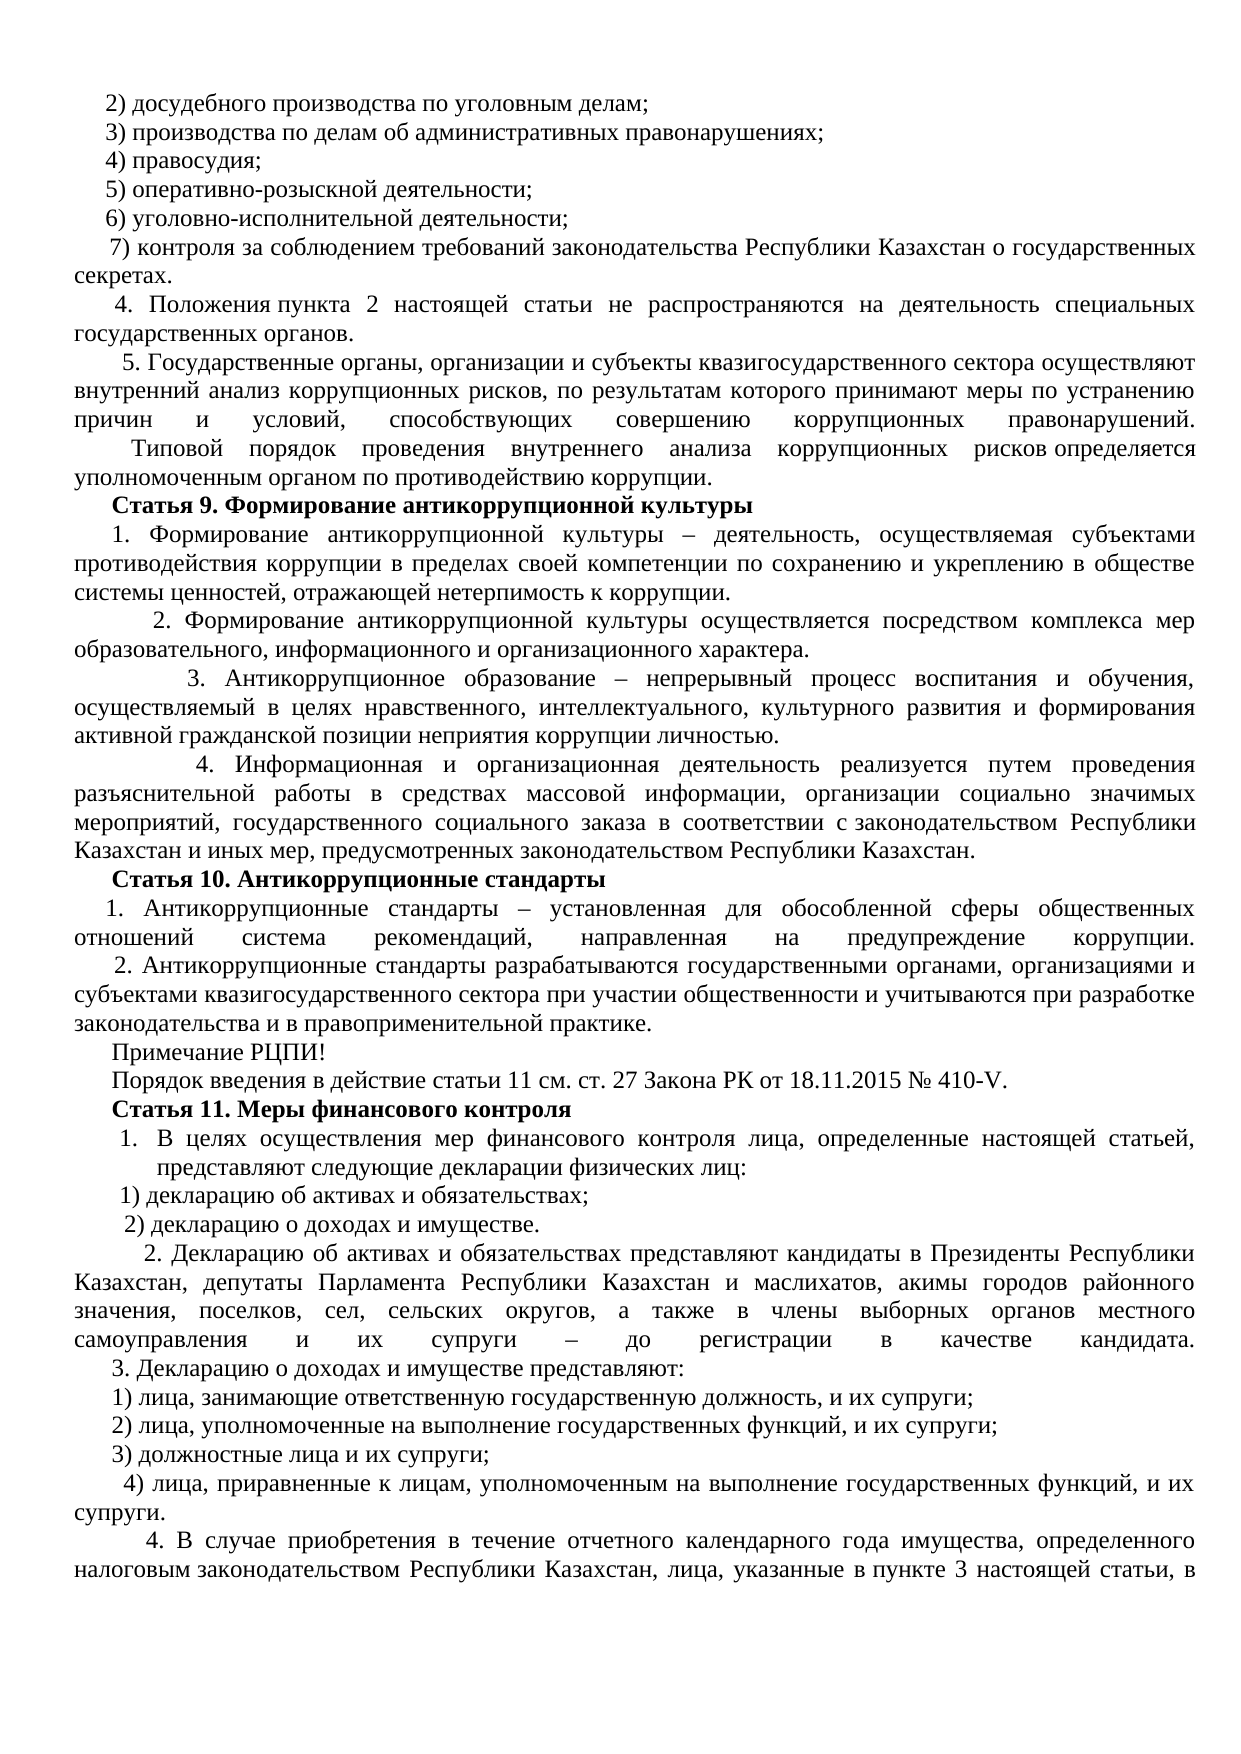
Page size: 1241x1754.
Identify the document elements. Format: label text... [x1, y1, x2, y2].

text 3. Антикоррупционное образование – непрерывный процесс воспитания и обучения, осуществляемый в целях нравственного, интеллектуального, культурного развития и формирования активной гражданской позиции неприятия коррупции личностью. [74, 663, 1196, 749]
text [74, 1525, 1196, 1583]
text 4. Информационная и организационная деятельность реализуется путем проведения разъяснительной работы в средствах массовой информации, организации социально значимых мероприятий, государственного социального заказа в соответствии с законодательством Республики Казахстан и иных мер, предусмотренных законодательством Республики Казахстан. [74, 749, 1196, 864]
text 1. Антикоррупционные стандарты – установленная для обособленной сферы общественных отношений система рекомендаций, направленная на предупреждение коррупции. 2. Антикоррупционные стандарты разрабатываются государственными органами, организациями и субъектами квазигосударственного сектора при участии общественности и учитываются при разработке законодательства и в правоприменительной практике. [74, 893, 1196, 1037]
text 2. Формирование антикоррупционной культуры осуществляется посредством комплекса мер образовательного, информационного и организационного характера. [74, 605, 1196, 663]
text Порядок введения в действие статьи 11 см. ст. 27 Закона РК от 18.11.2015 № 410-V. [74, 1065, 1196, 1094]
text 1) лица, занимающие ответственную государственную должность, и их супруги; [74, 1382, 1196, 1410]
text 7) контроля за соблюдением требований законодательства Республики Казахстан о государственных секретах. 4. Положения пункта 2 настоящей статьи не распространяются на деятельность специальных государственных органов. [74, 232, 1196, 347]
text 2. Декларацию об активах и обязательствах представляют кандидаты в Президенты Республики Казахстан, депутаты Парламента Республики Казахстан и маслихатов, акимы городов районного значения, поселков, сел, сельских округов, а также в члены выборных органов местного самоуправления и их супруги – до регистрации в качестве кандидата. 3. Декларацию о доходах и имуществе представляют: [74, 1238, 1196, 1382]
text Примечание РЦПИ! [74, 1037, 1196, 1065]
list В целях осуществления мер финансового контроля лица, определенные настоящей статьей, представляют следующие декларации физических лиц: [119, 1123, 1196, 1180]
text 4) правосудия; [74, 145, 1196, 174]
text 5) оперативно-розыскной деятельности; [74, 174, 1196, 203]
text 3) должностные лица и их супруги; [74, 1439, 1196, 1468]
text 5. Государственные органы, организации и субъекты квазигосударственного сектора осуществляют внутренний анализ коррупционных рисков, по результатам которого принимают меры по устранению причин и условий, способствующих совершению коррупционных правонарушений. Типовой порядок проведения внутреннего анализа коррупционных рисков определяется уполномоченным органом по противодействию коррупции. [74, 347, 1196, 490]
text 6) уголовно-исполнительной деятельности; [74, 203, 1196, 232]
text 2) декларацию о доходах и имуществе. [74, 1209, 1196, 1238]
text 1) декларацию об активах и обязательствах; [119, 1180, 1196, 1209]
text Статья 9. Формирование антикоррупционной культуры [74, 490, 1196, 519]
text 2) лица, уполномоченные на выполнение государственных функций, и их супруги; [74, 1410, 1196, 1439]
text 1. Формирование антикоррупционной культуры – деятельность, осуществляемая субъектами противодействия коррупции в пределах своей компетенции по сохранению и укреплению в обществе системы ценностей, отражающей нетерпимость к коррупции. [74, 519, 1196, 605]
text Статья 11. Меры финансового контроля [74, 1094, 1196, 1123]
text 2) досудебного производства по уголовным делам; [74, 59, 1196, 117]
text 3) производства по делам об административных правонарушениях; [74, 117, 1196, 145]
text 4) лица, приравненные к лицам, уполномоченным на выполнение государственных функций, и их супруги. [74, 1468, 1196, 1525]
text Статья 10. Антикоррупционные стандарты [74, 864, 1196, 893]
